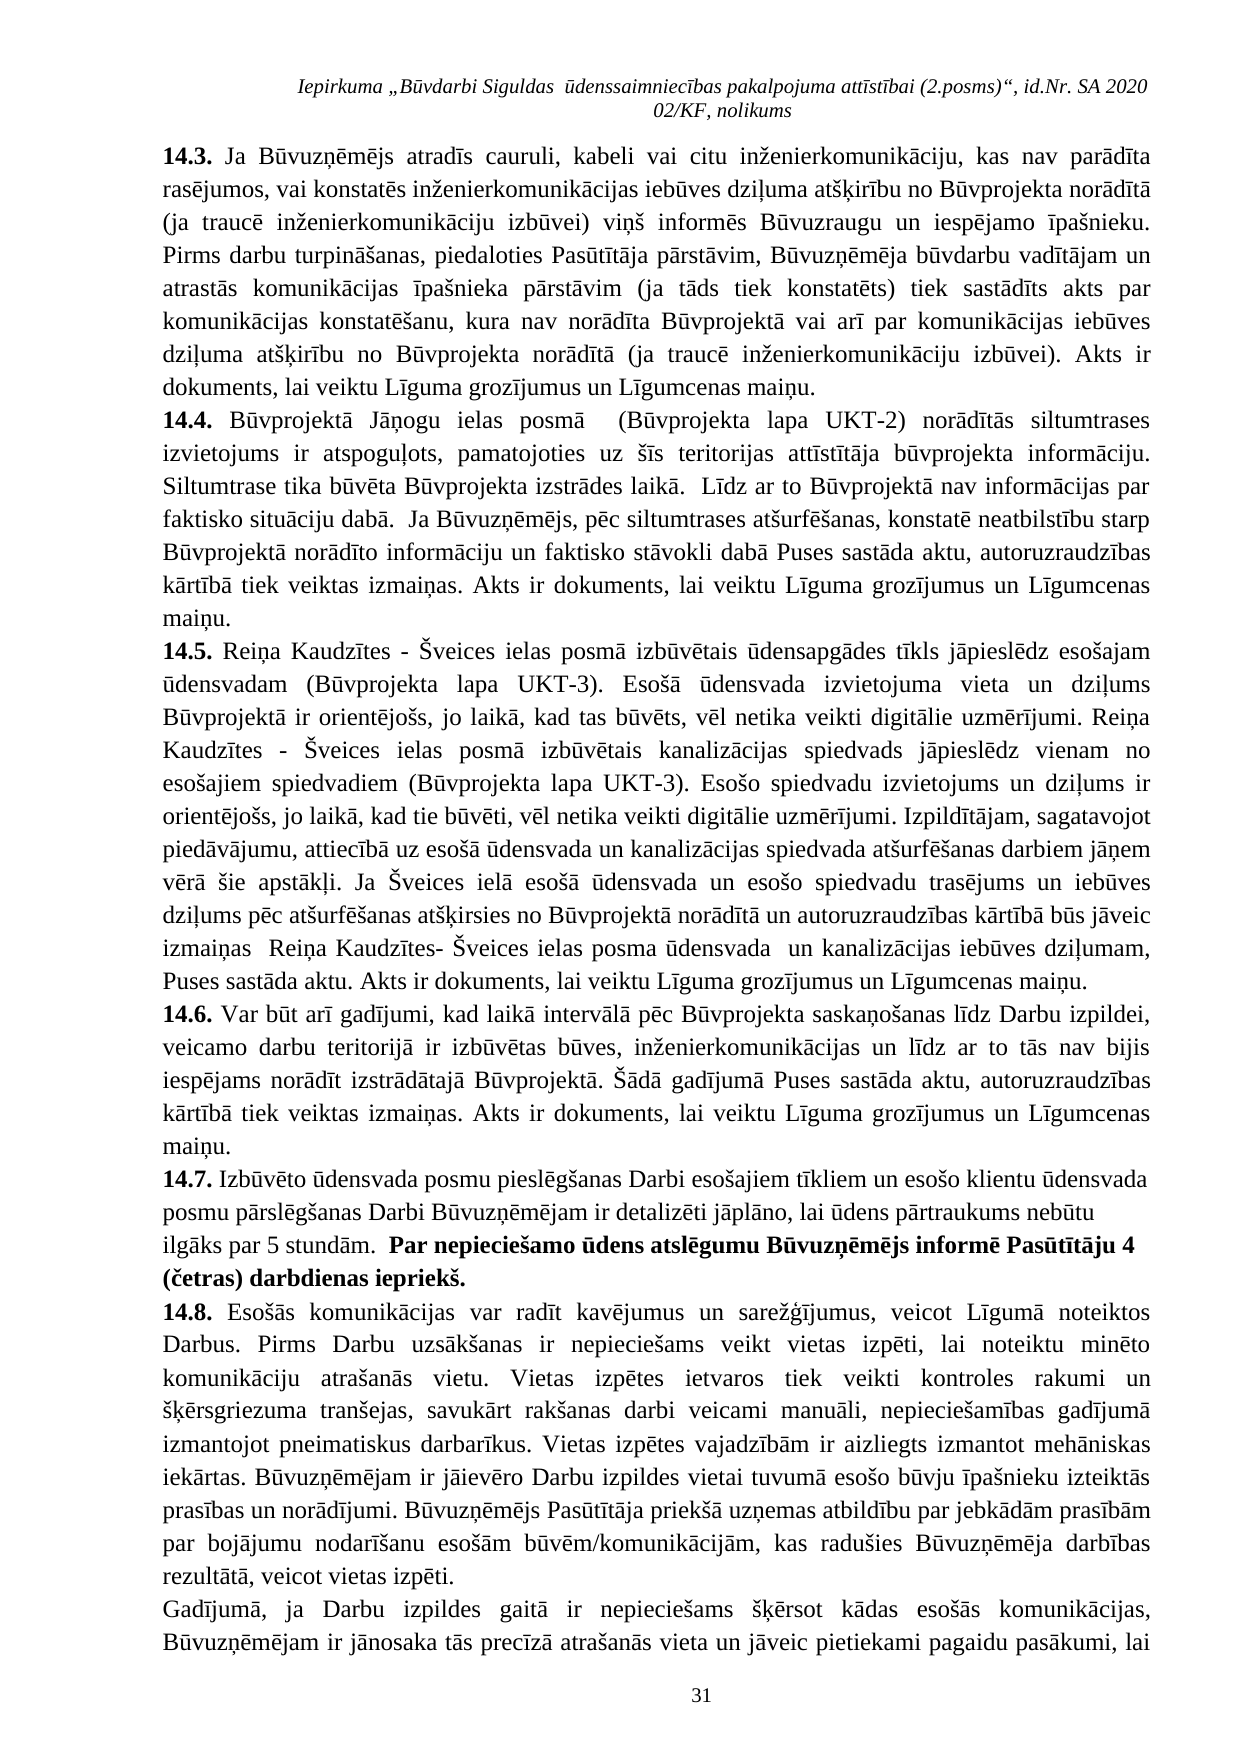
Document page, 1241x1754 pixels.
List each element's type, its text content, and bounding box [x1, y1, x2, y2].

text 14.5. Reiņa Kaudzītes - Šveices ielas posmā izbūvētais ūdensapgādes tīkls jāpieslēdz esošajam ūdensvadam (Būvprojekta lapa UKT-3). Esošā ūdensvada izvietojuma vieta un dziļums Būvprojektā ir orientējošs, jo laikā, kad tas būvēts, vēl netika veikti digitālie uzmērījumi. Reiņa Kaudzītes - Šveices ielas posmā izbūvētais kanalizācijas spiedvads jāpieslēdz vienam no esošajiem spiedvadiem (Būvprojekta lapa UKT-3). Esošo spiedvadu izvietojums un dziļums ir orientējošs, jo laikā, kad tie būvēti, vēl netika veikti digitālie uzmērījumi. Izpildītājam, sagatavojot piedāvājumu, attiecībā uz esošā ūdensvada un kanalizācijas spiedvada atšurfēšanas darbiem jāņem vērā šie apstākļi. Ja Šveices ielā esošā ūdensvada un esošo spiedvadu trasējums un iebūves dziļums pēc atšurfēšanas atšķirsies no Būvprojektā norādītā un autoruzraudzības kārtībā būs jāveic izmaiņas Reiņa Kaudzītes- Šveices ielas posma ūdensvada un kanalizācijas iebūves dziļumam, Puses sastāda aktu. Akts ir dokuments, lai veiktu Līguma grozījumus un Līgumcenas maiņu. [162, 636, 1152, 995]
subtitle 14.4. Būvprojektā Jāņogu ielas posmā (Būvprojekta lapa UKT-2) norādītās siltumtrases izvietojums ir atspoguļots, pamatojoties uz šīs teritorijas attīstītāja būvprojekta informāciju. Siltumtrase tika būvēta Būvprojekta izstrādes laikā. Līdz ar to Būvprojektā nav informācijas par faktisko situāciju dabā. Ja Būvuzņēmējs, pēc siltumtrases atšurfēšanas, konstatē neatbilstību starp Būvprojektā norādīto informāciju un faktisko stāvokli dabā Puses sastāda aktu, autoruzraudzības kārtībā tiek veiktas izmaiņas. Akts ir dokuments, lai veiktu Līguma grozījumus un Līgumcenas maiņu. [162, 405, 1152, 632]
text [162, 1594, 1152, 1656]
text 14.7. Izbūvēto ūdensvada posmu pieslēgšanas Darbi esošajiem tīkliem un esošo klientu ūdensvada posmu pārslēgšanas Darbi Būvuzņēmējam ir detalizēti jāplāno, lai ūdens pārtraukums nebūtu ilgāks par 5 stundām. Par nepieciešamo ūdens atslēgumu Būvuzņēmējs informē Pasūtītāju 4 (četras) darbdienas iepriekš. [162, 1164, 1152, 1292]
text 14.8. Esošās komunikācijas var radīt kavējumus un sarežģījumus, veicot Līgumā noteiktos Darbus. Pirms Darbu uzsākšanas ir nepieciešams veikt vietas izpēti, lai noteiktu minēto komunikāciju atrašanās vietu. Vietas izpētes ietvaros tiek veikti kontroles rakumi un šķērsgriezuma tranšejas, savukārt rakšanas darbi veicami manuāli, nepieciešamības gadījumā izmantojot pneimatiskus darbarīkus. Vietas izpētes vajadzībām ir aizliegts izmantot mehāniskas iekārtas. Būvuzņēmējam ir jāievēro Darbu izpildes vietai tuvumā esošo būvju īpašnieku izteiktās prasības un norādījumi. Būvuzņēmējs Pasūtītāja priekšā uzņemas atbildību par jebkādām prasībām par bojājumu nodarīšanu esošām būvēm/komunikācijām, kas radušies Būvuzņēmēja darbības rezultātā, veicot vietas izpēti. [162, 1297, 1152, 1589]
text 14.6. Var būt arī gadījumi, kad laikā intervālā pēc Būvprojekta saskaņošanas līdz Darbu izpildei, veicamo darbu teritorijā ir izbūvētas būves, inženierkomunikācijas un līdz ar to tās nav bijis iespējams norādīt izstrādātajā Būvprojektā. Šādā gadījumā Puses sastāda aktu, autoruzraudzības kārtībā tiek veiktas izmaiņas. Akts ir dokuments, lai veiktu Līguma grozījumus un Līgumcenas maiņu. [162, 999, 1152, 1160]
subtitle 14.3. Ja Būvuzņēmējs atradīs cauruli, kabeli vai citu inženierkomunikāciju, kas nav parādīta rasējumos, vai konstatēs inženierkomunikācijas iebūves dziļuma atšķirību no Būvprojekta norādītā (ja traucē inženierkomunikāciju izbūvei) viņš informēs Būvuzraugu un iespējamo īpašnieku. Pirms darbu turpināšanas, piedaloties Pasūtītāja pārstāvim, Būvuzņēmēja būvdarbu vadītājam un atrastās komunikācijas īpašnieka pārstāvim (ja tāds tiek konstatēts) tiek sastādīts akts par komunikācijas konstatēšanu, kura nav norādīta Būvprojektā vai arī par komunikācijas iebūves dziļuma atšķirību no Būvprojekta norādītā (ja traucē inženierkomunikāciju izbūvei). Akts ir dokuments, lai veiktu Līguma grozījumus un Līgumcenas maiņu. [162, 141, 1152, 401]
